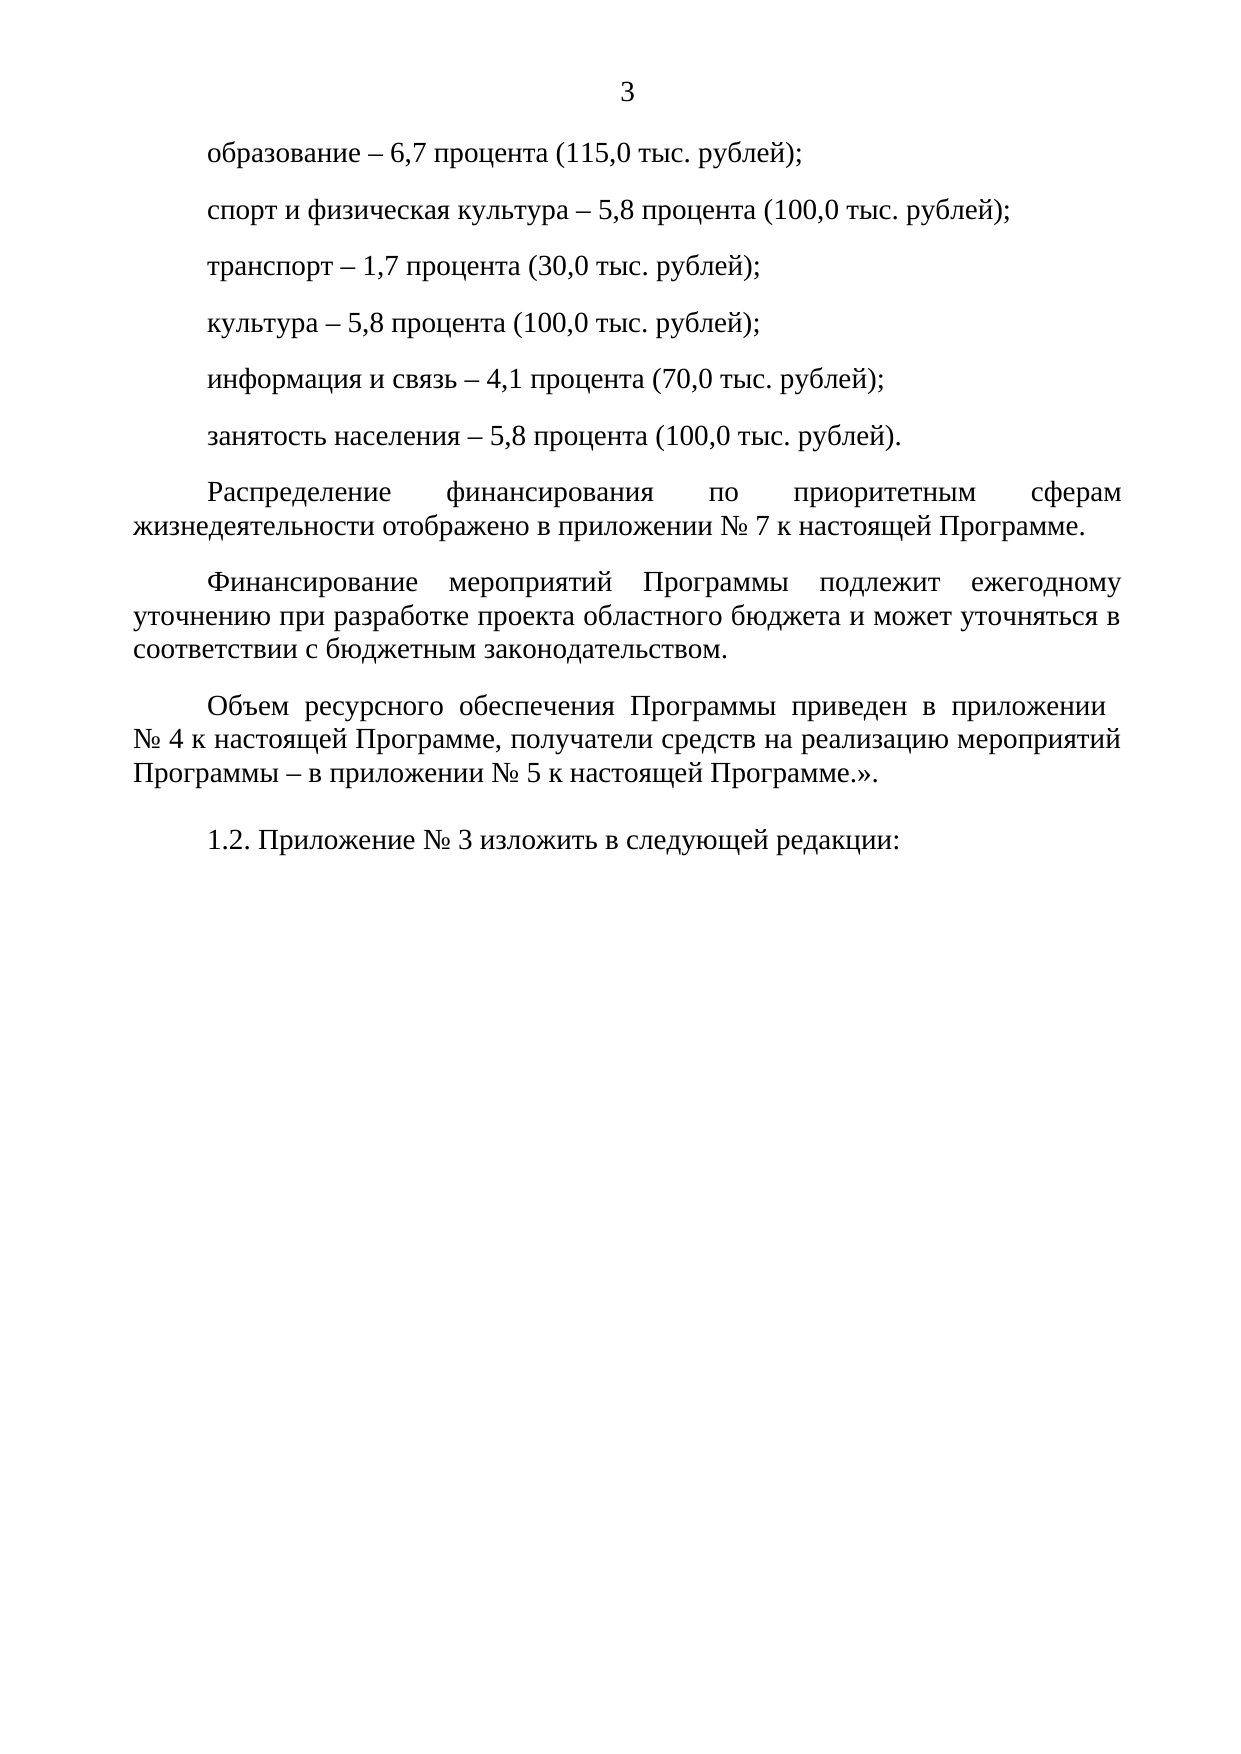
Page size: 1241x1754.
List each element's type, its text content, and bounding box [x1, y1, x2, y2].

text Объем ресурсного обеспечения Программы приведен в приложении № 4 к настоящей Программе, получатели средств на реализацию мероприятий Программы – в приложении № 5 к настоящей Программе.». [133, 688, 1122, 788]
text спорт и физическая культура – 5,8 процента (100,0 тыс. рублей); [133, 192, 1122, 225]
text 1.2. Приложение № 3 изложить в следующей редакции: [133, 822, 1137, 855]
text Распределение финансирования по приоритетным сферам жизнедеятельности отображено в приложении № 7 к настоящей Программе. [133, 474, 1122, 541]
text образование – 6,7 процента (115,0 тыс. рублей); [133, 135, 1122, 169]
text занятость населения – 5,8 процента (100,0 тыс. рублей). [133, 418, 1122, 451]
text культура – 5,8 процента (100,0 тыс. рублей); [133, 305, 1122, 338]
text Финансирование мероприятий Программы подлежит ежегодному уточнению при разработке проекта областного бюджета и может уточняться в соответствии с бюджетным законодательством. [133, 564, 1122, 665]
text информация и связь – 4,1 процента (70,0 тыс. рублей); [133, 361, 1122, 395]
text транспорт – 1,7 процента (30,0 тыс. рублей); [133, 248, 1122, 282]
